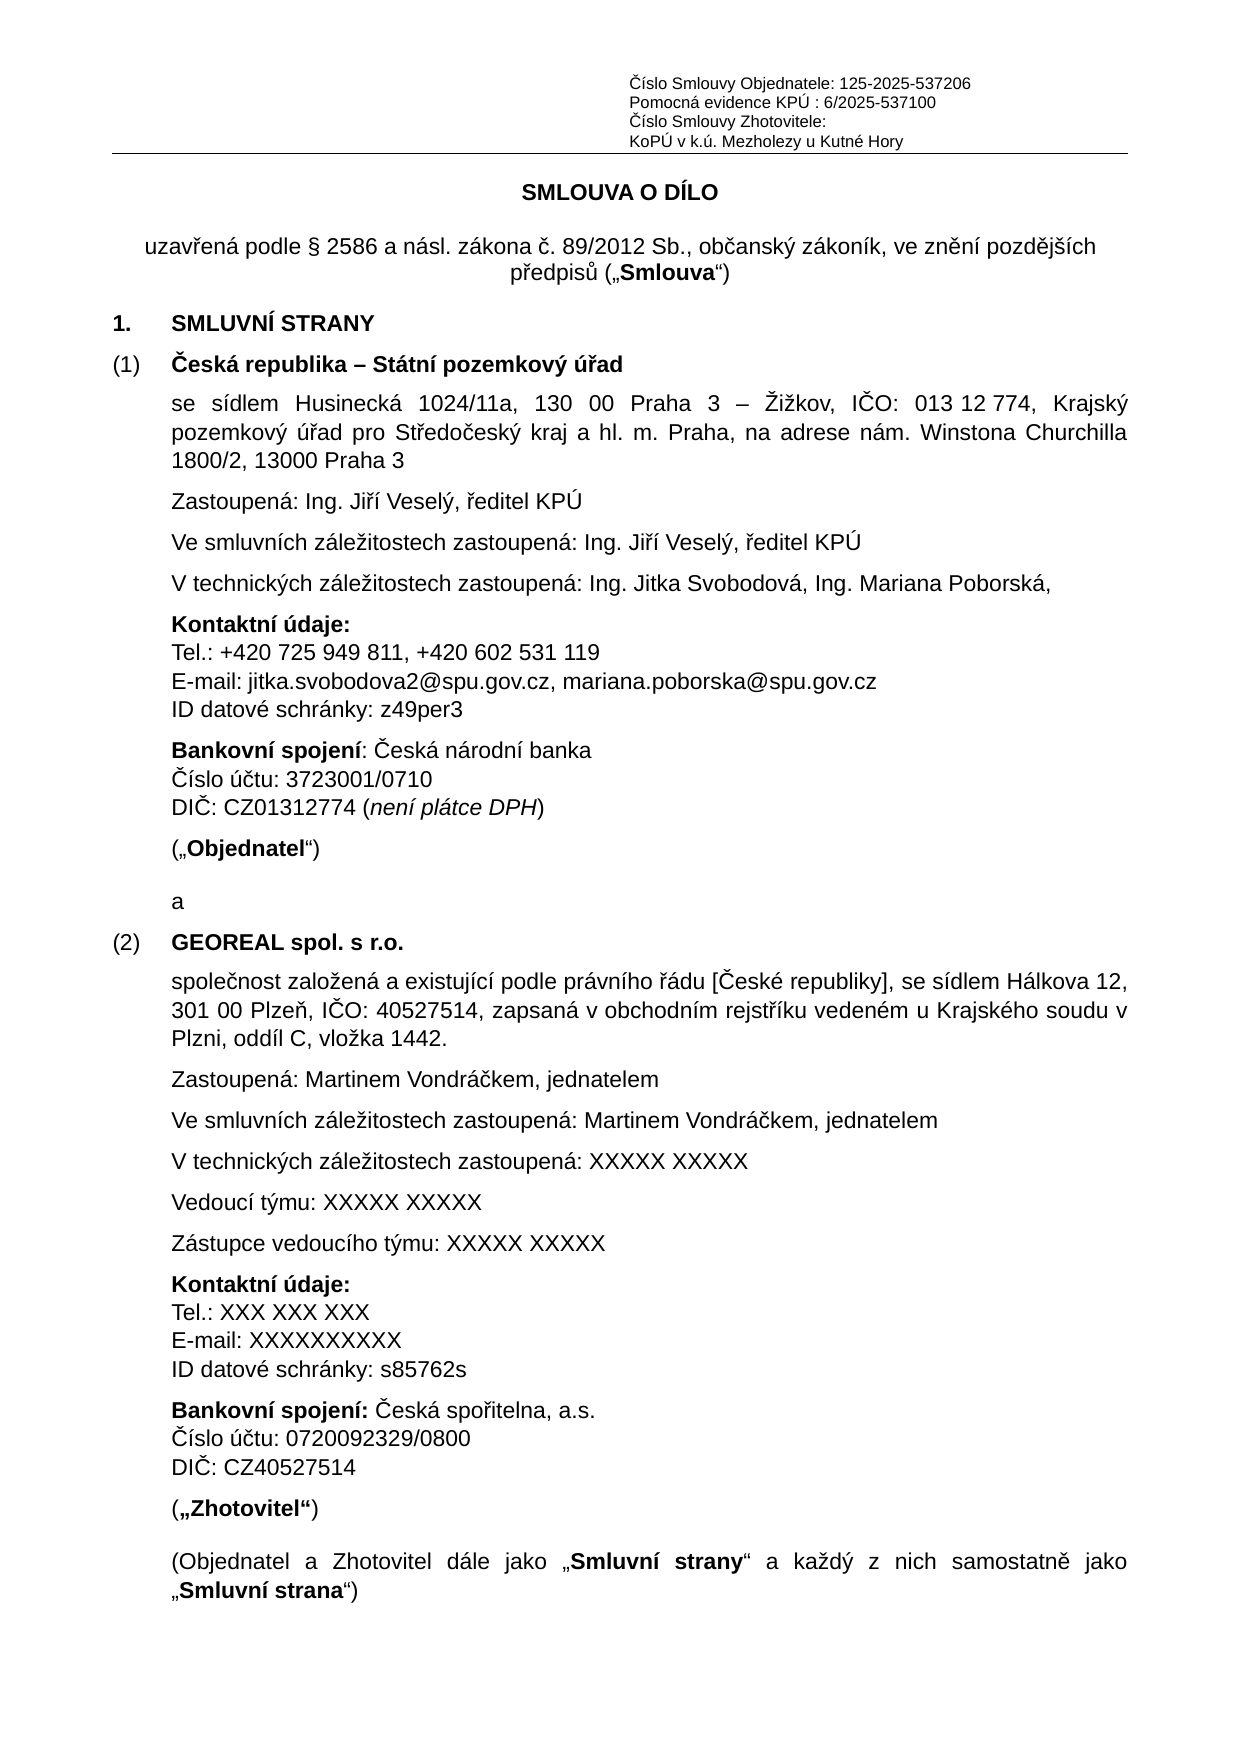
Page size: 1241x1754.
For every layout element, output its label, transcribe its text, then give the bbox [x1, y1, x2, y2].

subtitle SMLUVNÍ STRANY [112, 310, 1128, 337]
text Bankovní spojení: Česká národní banka [171, 737, 1128, 763]
text Číslo účtu: 3723001/0710 [171, 766, 980, 792]
text V technických záležitostech zastoupená: Ing. Jitka Svobodová, Ing. Mariana Poborská, [171, 570, 1128, 596]
text Kontaktní údaje: [171, 1271, 1128, 1297]
text DIČ: CZ01312774 (není plátce DPH) [171, 794, 980, 820]
text Bankovní spojení: Česká spořitelna, a.s. [171, 1397, 1128, 1423]
text E-mail: XXXXXXXXXX [171, 1327, 1128, 1354]
list Česká republika – Státní pozemkový úřad [112, 351, 1128, 378]
text Tel.: XXX XXX XXX [171, 1299, 1128, 1325]
text Ve smluvních záležitostech zastoupená: Ing. Jiří Veselý, ředitel KPÚ [171, 529, 1128, 555]
text DIČ: CZ40527514 [171, 1454, 1128, 1480]
text Číslo účtu: 0720092329/0800 [171, 1425, 1128, 1452]
text V technických záležitostech zastoupená: XXXXX XXXXX [171, 1148, 1128, 1174]
text se sídlem Husinecká 1024/11a, 130 00 Praha 3 – Žižkov, IČO: 013 12 774, Krajský pozemkový úřad pro Středočeský kraj a hl. m. Praha, na adrese nám. Winstona Churchilla 1800/2, 13000 Praha 3 [171, 390, 1128, 473]
text („Objednatel“) [171, 835, 980, 861]
text ID datové schránky: z49per3 [171, 696, 980, 722]
text Zastoupená: Martinem Vondráčkem, jednatelem [171, 1066, 1128, 1092]
text Kontaktní údaje: [171, 611, 1128, 637]
text Vedoucí týmu: XXXXX XXXXX [171, 1189, 1128, 1215]
text ID datové schránky: s85762s [171, 1356, 1128, 1382]
list uzavřená podle § 2586 a násl. zákona č. 89/2012 Sb., občanský zákoník, ve znění pozdějších předpisů („Smlouva“) [112, 233, 1128, 285]
text Tel.: +420 725 949 811, +420 602 531 119 [171, 639, 1128, 666]
text (Objednatel a Zhotovitel dále jako „Smluvní strany“ a každý z nich samostatně jako „Smluvní strana“) [171, 1548, 1128, 1603]
text společnost založená a existující podle právního řádu [České republiky], se sídlem Hálkova 12, 301 00 Plzeň, IČO: 40527514, zapsaná v obchodním rejstříku vedeném u Krajského soudu v Plzni, oddíl C, vložka 1442. [171, 968, 1128, 1051]
text („Zhotovitel“) [171, 1495, 1128, 1521]
text Zástupce vedoucího týmu: XXXXX XXXXX [171, 1230, 1128, 1256]
text a [171, 888, 1128, 915]
text Zastoupená: Ing. Jiří Veselý, ředitel KPÚ [171, 488, 1128, 514]
list GEOREAL spol. s r.o. [112, 929, 1128, 956]
text Ve smluvních záležitostech zastoupená: Martinem Vondráčkem, jednatelem [171, 1107, 1128, 1133]
text E-mail: jitka.svobodova2@spu.gov.cz, mariana.poborska@spu.gov.cz [171, 668, 1128, 694]
title SMLOUVA O DÍLO [112, 179, 1128, 206]
